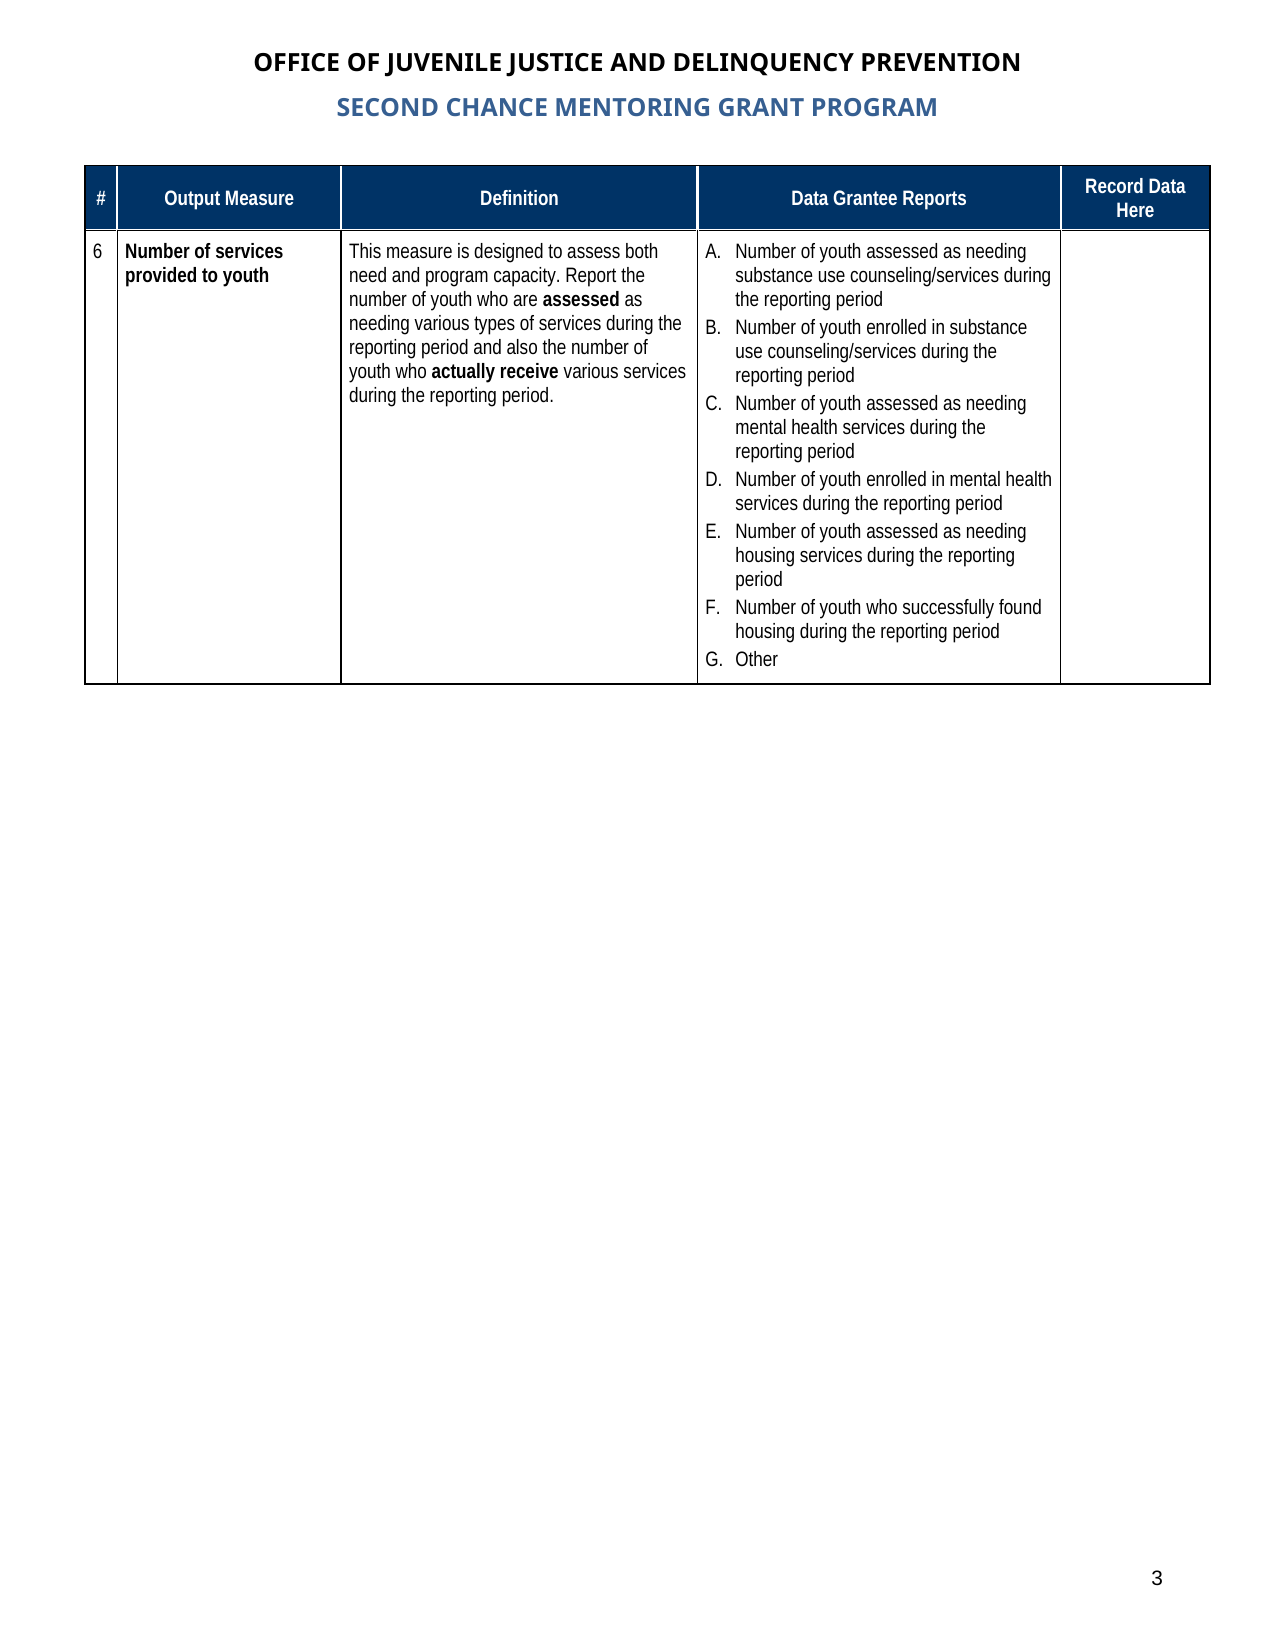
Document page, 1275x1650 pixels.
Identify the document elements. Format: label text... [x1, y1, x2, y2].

table_cell Number of services provided to youth [118, 231, 340, 683]
table_cell Number of youth assessed as needing substance use counseling/services during the reporting period Number of youth enrolled in substance use counseling/services during the reporting period Number of youth assessed as needing mental health services during the reporting period Number of youth enrolled in mental health services during the reporting period Number of youth assessed as needing housing services during the reporting period Number of youth who successfully found housing during the reporting period Other [698, 231, 1060, 683]
table_cell This measure is designed to assess both need and program capacity. Report the number of youth who are assessed as needing various types of services during the reporting period and also the number of youth who actually receive various services during the reporting period. [342, 231, 697, 683]
table_cell [1061, 231, 1209, 683]
table_header Record Data Here [1062, 166, 1209, 229]
table_header # [86, 166, 116, 229]
table_header Data Grantee Reports [699, 166, 1060, 229]
table_header Output Measure [118, 166, 340, 229]
table_cell 6 [86, 231, 117, 683]
table_header Definition [342, 166, 696, 229]
